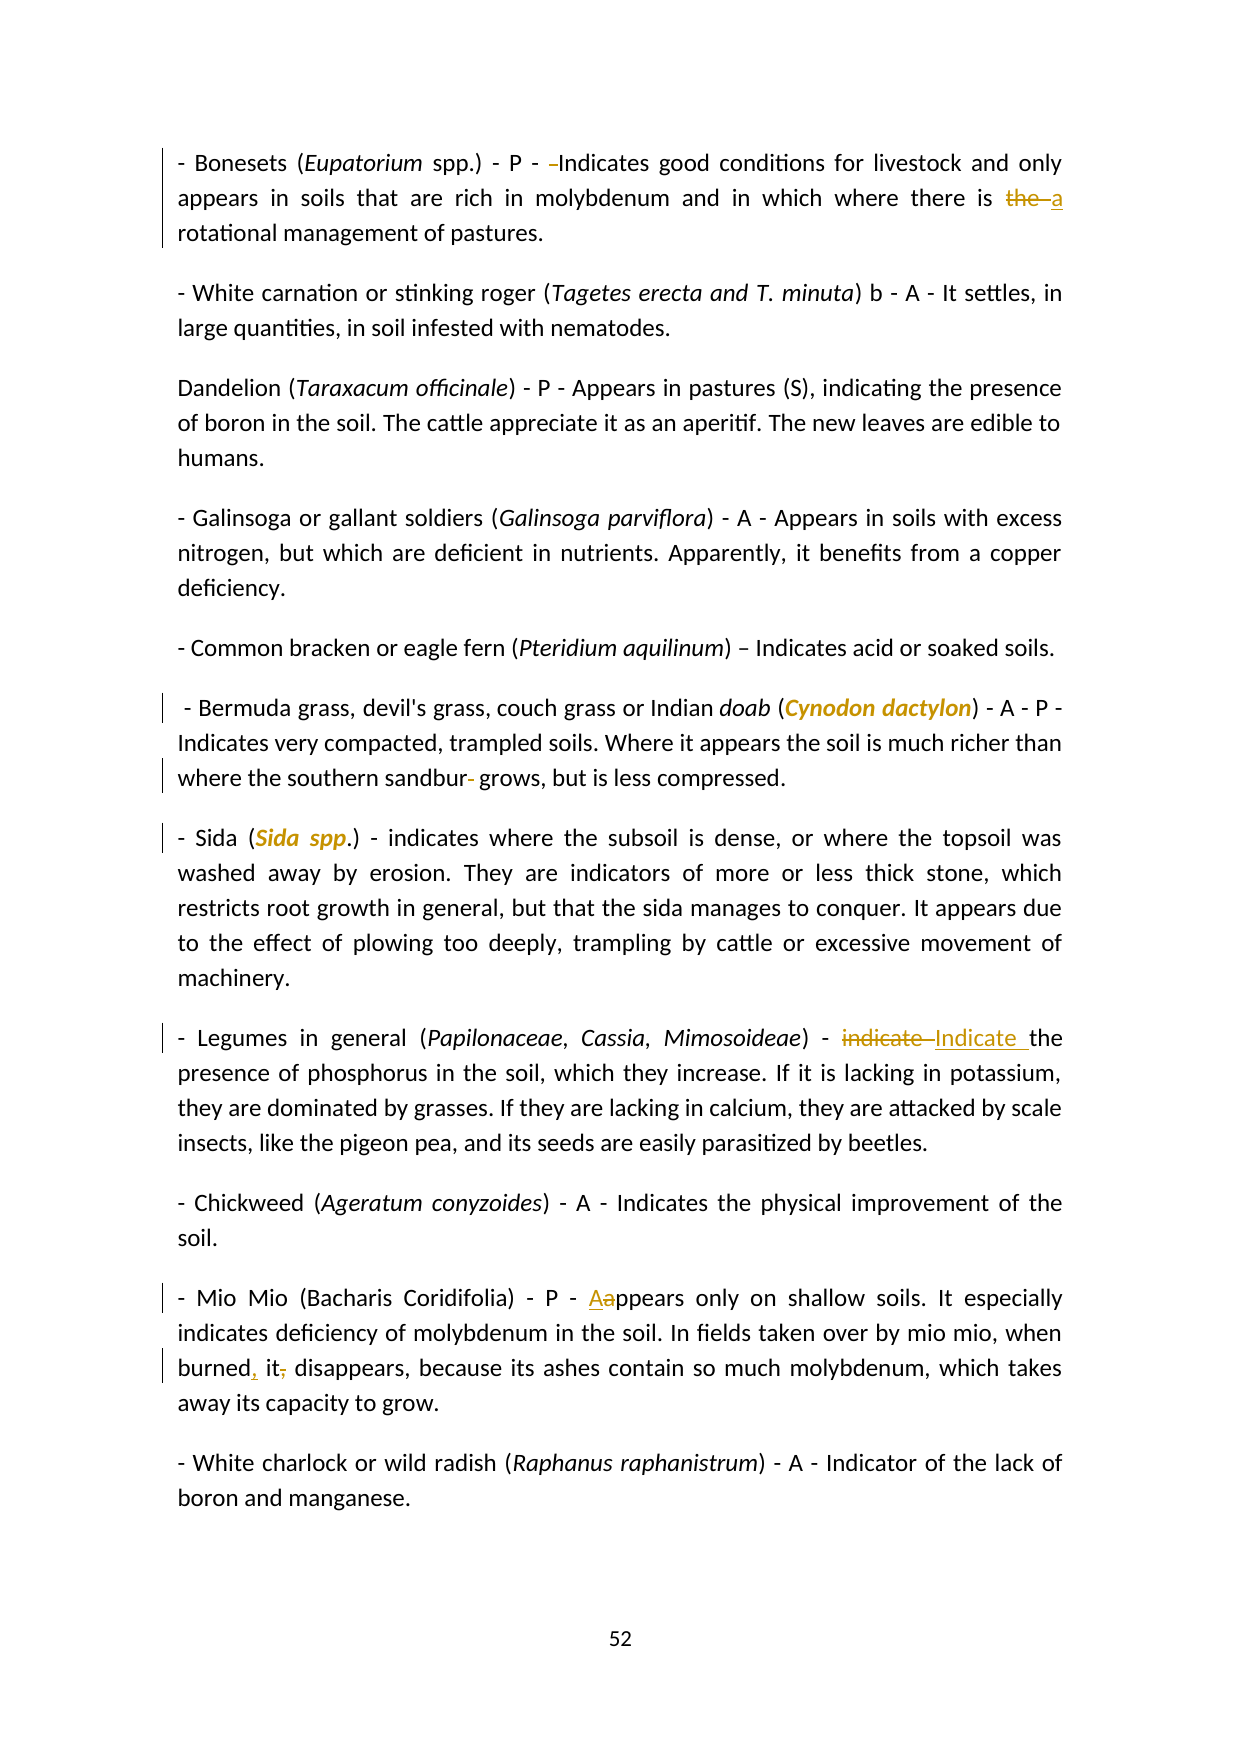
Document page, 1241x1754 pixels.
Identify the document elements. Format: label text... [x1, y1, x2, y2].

text - Bermuda grass, devil's grass, couch grass or Indian doab (Cynodon dactylon) - A - P - Indicates very compacted, trampled soils. Where it appears the soil is much richer than where the southern sandbur grows, but is less compressed. [177, 693, 1063, 793]
text - Sida (Sida spp.) - indicates where the subsoil is dense, or where the topsoil was washed away by erosion. They are indicators of more or less thick stone, which restricts root growth in general, but that the sida manages to conquer. It appears due to the effect of plowing too deeply, trampling by cattle or excessive movement of machinery. [177, 823, 1063, 993]
text Dandelion (Taraxacum officinale) - P - Appears in pastures (S), indicating the presence of boron in the soil. The cattle appreciate it as an aperitif. The new leaves are edible to humans. [177, 373, 1063, 473]
text - Legumes in general (Papilonaceae, Cassia, Mimosoideae) - the presence of phosphorus in the soil, which they increase. If it is lacking in potassium, they are dominated by grasses. If they are lacking in calcium, they are attacked by scale insects, like the pigeon pea, and its seeds are easily parasitized by beetles. [177, 1023, 1063, 1158]
text - White charlock or wild radish (Raphanus raphanistrum) - A - Indicator of the lack of boron and manganese. [177, 1448, 1063, 1513]
text - Chickweed (Ageratum conyzoides) - A - Indicates the physical improvement of the soil. [177, 1188, 1063, 1253]
text - Common bracken or eagle fern (Pteridium aquilinum) – Indicates acid or soaked soils. [724, 633, 1063, 663]
text - Bonesets (Eupatorium spp.) - P - Indicates good conditions for livestock and only appears in soils that are rich in molybdenum and in which where there is rotational management of pastures. [177, 148, 1063, 248]
text - Mio Mio (Bacharis Coridifolia) - P - ppears only on shallow soils. It especially indicates deficiency of molybdenum in the soil. In fields taken over by mio mio, when burned it disappears, because its ashes contain so much molybdenum, which takes away its capacity to grow. [177, 1283, 1063, 1418]
text - Galinsoga or gallant soldiers (Galinsoga parviflora) - A - Appears in soils with excess nitrogen, but which are deficient in nutrients. Apparently, it benefits from a copper deficiency. [177, 503, 1063, 603]
text - White carnation or stinking roger (Tagetes erecta and T. minuta) b - A - It settles, in large quantities, in soil infested with nematodes. [177, 278, 1063, 343]
text - Common bracken or eagle fern (Pteridium aquilinum) – Indicates acid or soaked soils. [177, 633, 376, 663]
